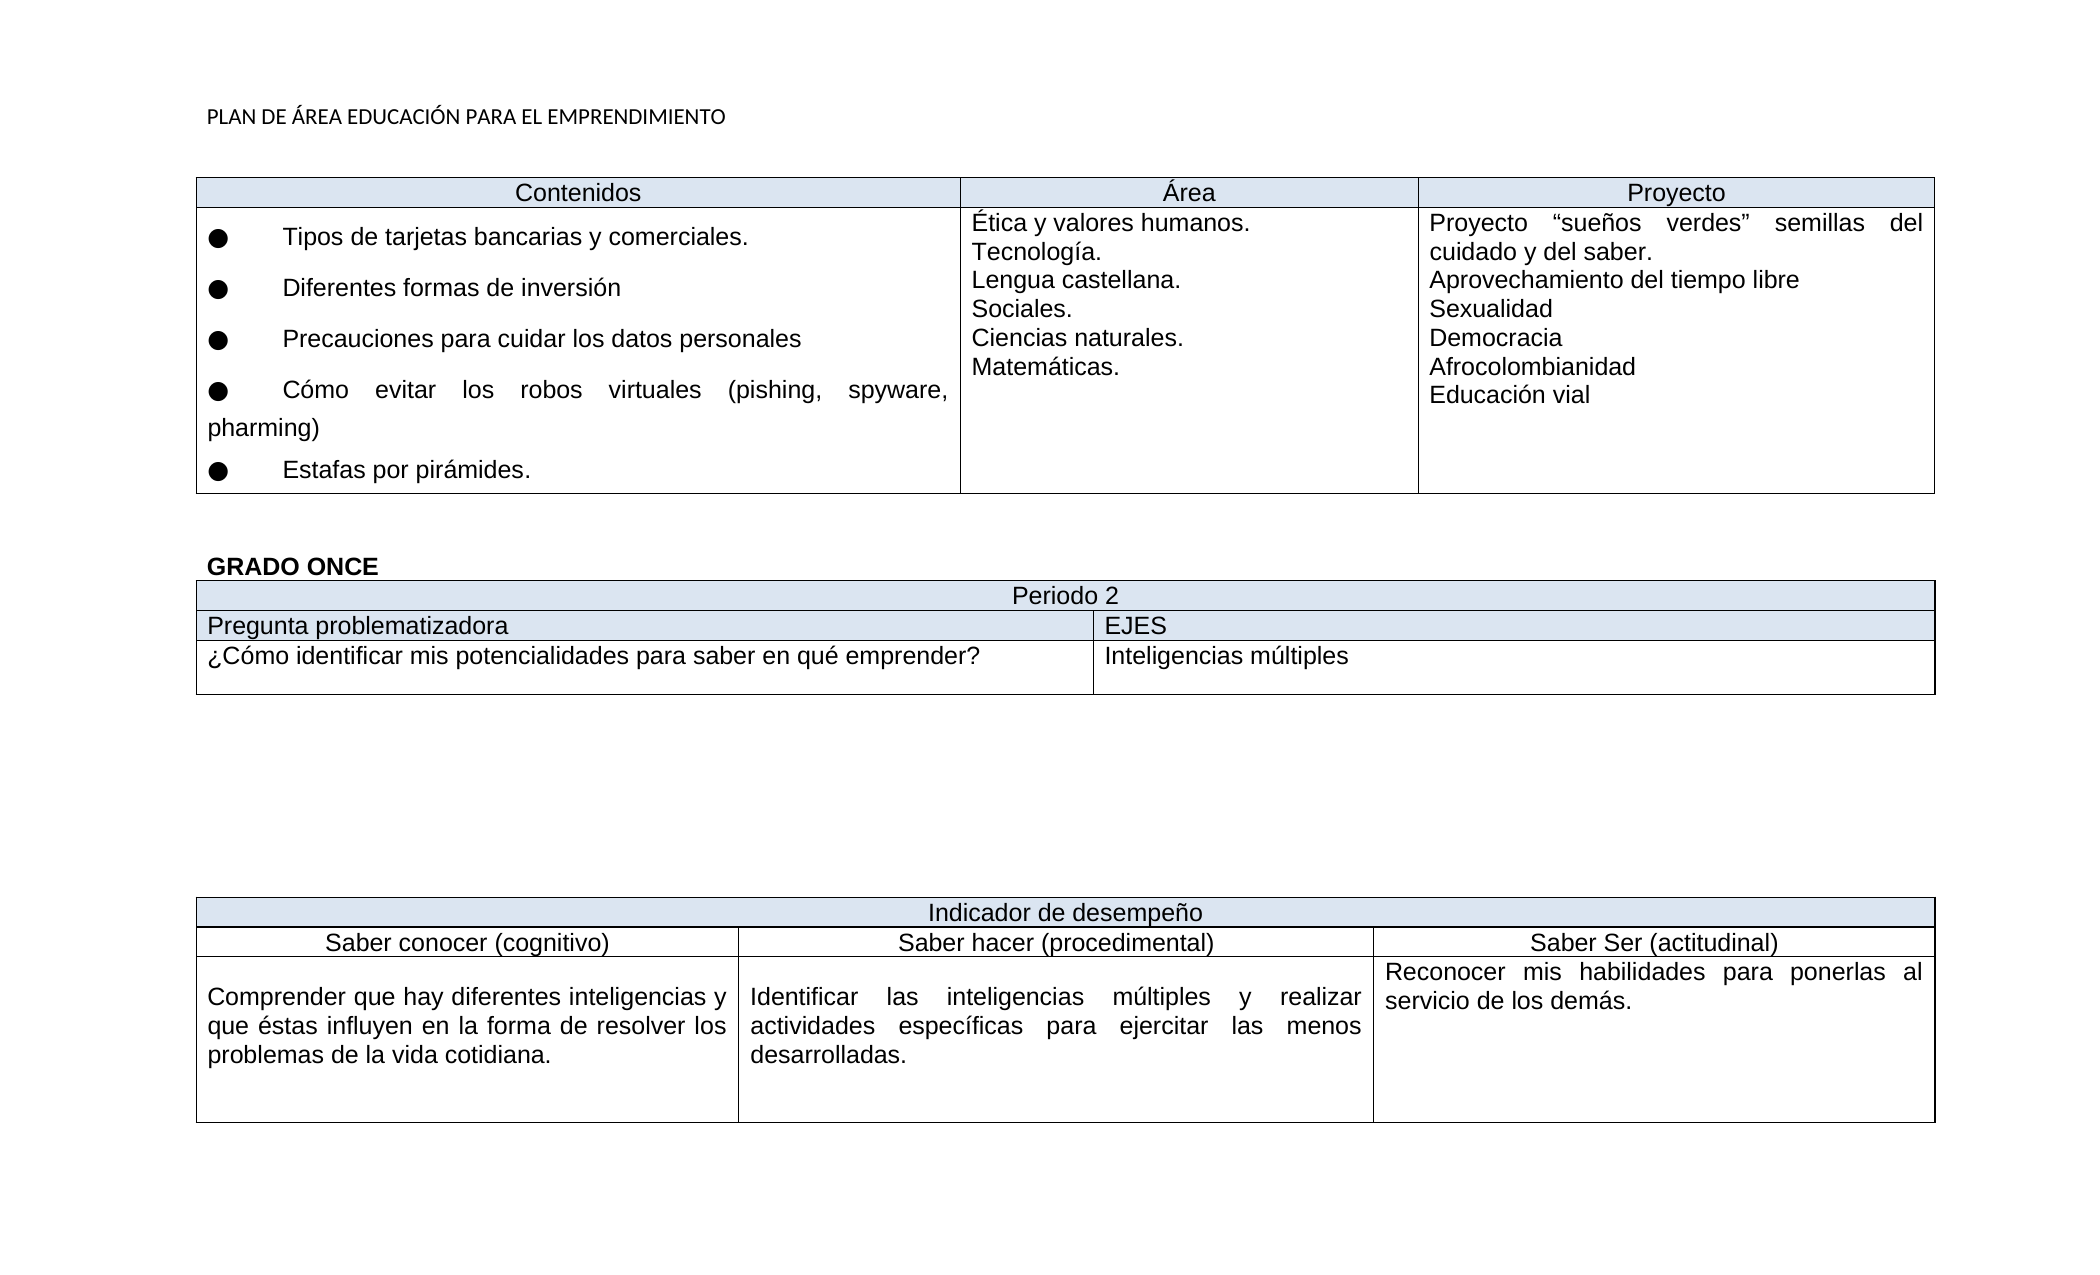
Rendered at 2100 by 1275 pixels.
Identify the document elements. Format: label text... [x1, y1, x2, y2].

text GRADO ONCE [207, 552, 2006, 580]
table_cell Ética y valores humanos. Tecnología. Lengua castellana. Sociales. Ciencias naturales. Matemáticas. [961, 208, 1418, 493]
table_cell Saber hacer (procedimental) [739, 928, 1373, 956]
table_cell Proyecto [1419, 178, 1934, 207]
table_cell Inteligencias múltiples [1094, 641, 1934, 694]
table_header Periodo 2 [197, 581, 1934, 610]
table_header Indicador de desempeño [197, 898, 1934, 926]
table_cell Tipos de tarjetas bancarias y comerciales. Diferentes formas de inversión Precauciones para cuidar los datos personales Cómo evitar los robos virtuales (pishing, spyware, pharming) Estafas por pirámides. [197, 208, 960, 493]
table_cell EJES [1094, 611, 1934, 640]
table_cell Saber conocer (cognitivo) [197, 928, 738, 956]
table_cell Comprender que hay diferentes inteligencias y que éstas influyen en la forma de resolver los problemas de la vida cotidiana. [197, 957, 738, 1122]
table_cell Saber Ser (actitudinal) [1374, 928, 1934, 956]
table_cell Identificar las inteligencias múltiples y realizar actividades específicas para ejercitar las menos desarrolladas. [739, 957, 1373, 1122]
table_cell Reconocer mis habilidades para ponerlas al servicio de los demás. [1374, 957, 1934, 1122]
table_cell Pregunta problematizadora [197, 611, 1093, 640]
table_cell ¿Cómo identificar mis potencialidades para saber en qué emprender? [197, 641, 1093, 694]
table_cell Proyecto “sueños verdes” semillas del cuidado y del saber. Aprovechamiento del tiempo libre Sexualidad Democracia Afrocolombianidad Educación vial [1419, 208, 1934, 493]
table_cell Área [961, 178, 1418, 207]
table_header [197, 178, 960, 207]
